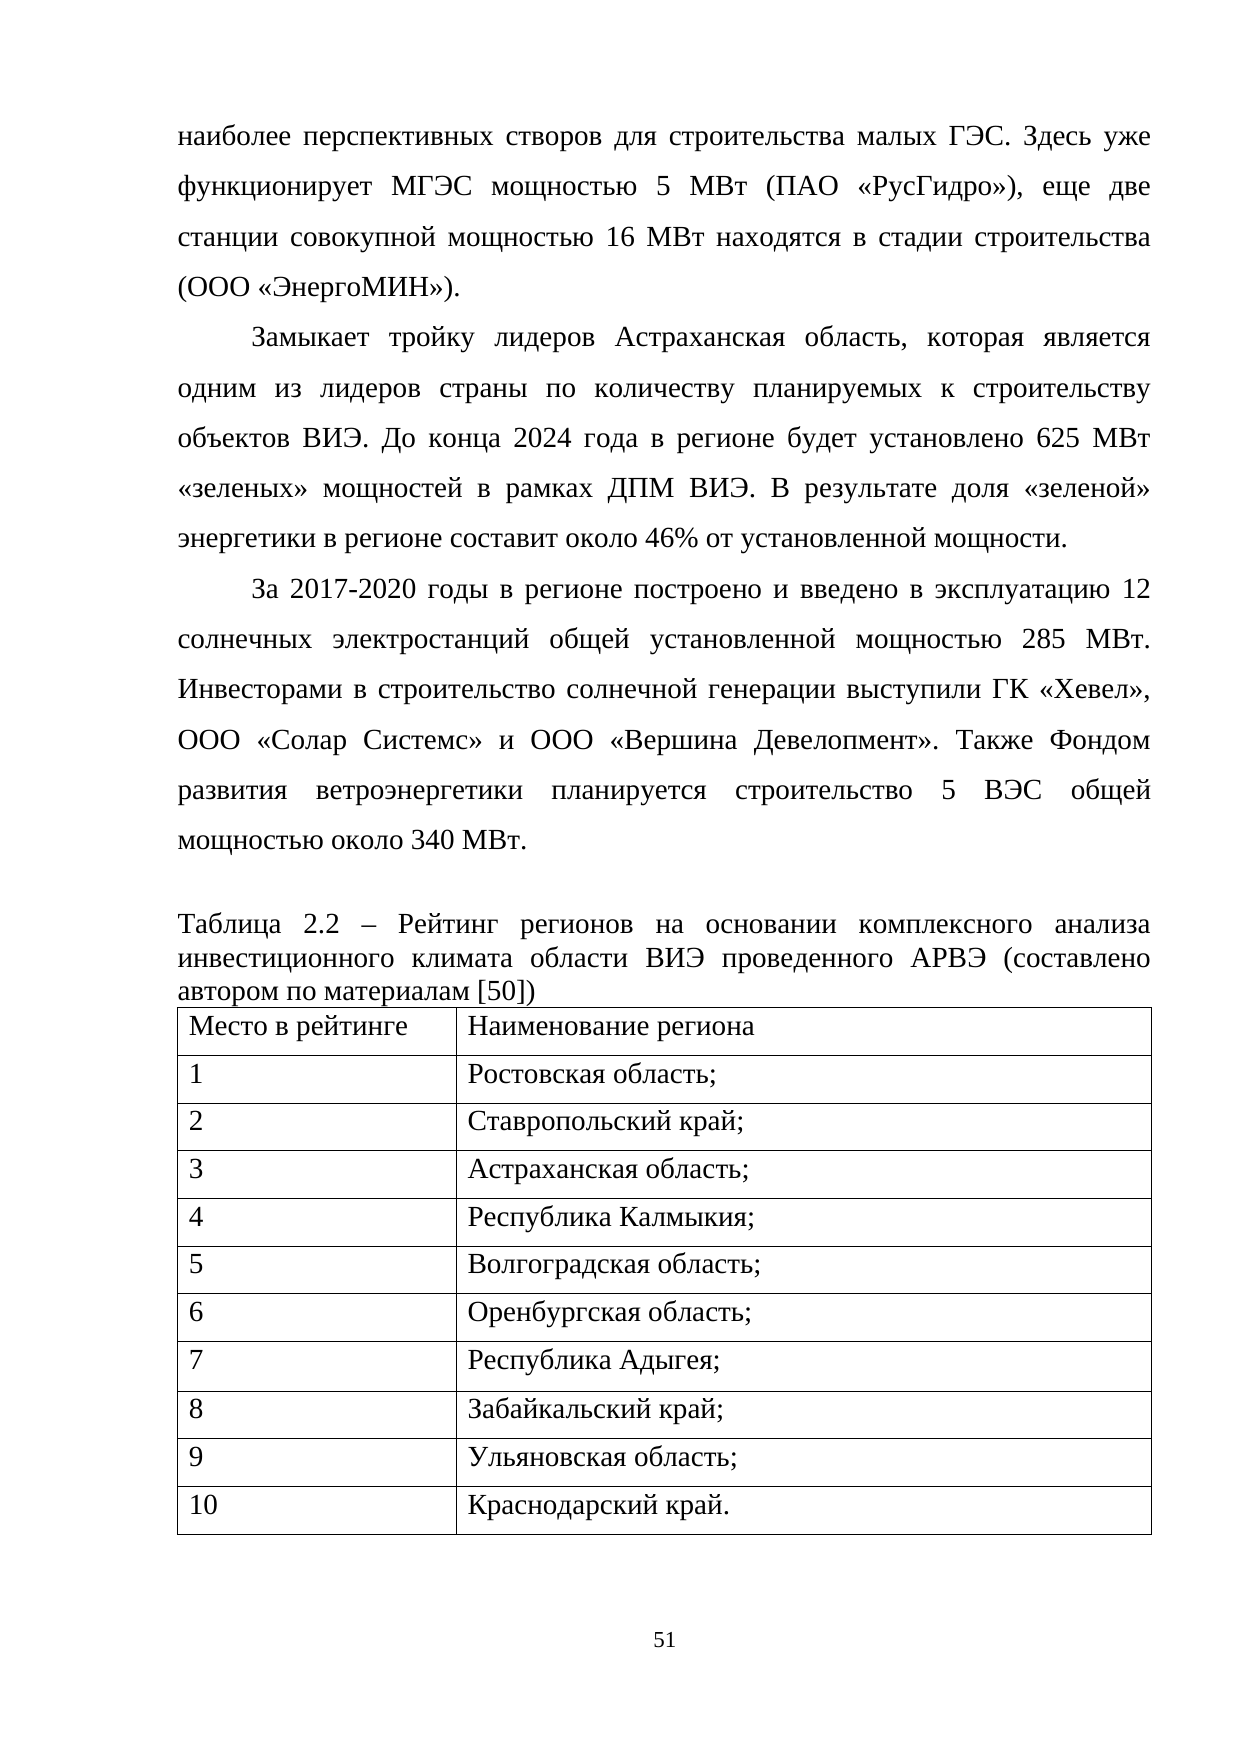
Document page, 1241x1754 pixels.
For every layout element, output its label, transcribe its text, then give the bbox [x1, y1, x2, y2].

table_cell Волгоградская область; [457, 1247, 1151, 1293]
table_cell 2 [178, 1104, 456, 1150]
table_cell Краснодарский край. [457, 1487, 1151, 1534]
table_cell 10 [178, 1487, 456, 1534]
table_cell 4 [178, 1199, 456, 1246]
table_cell 6 [178, 1294, 456, 1341]
table_cell 7 [178, 1342, 456, 1391]
table_cell Республика Адыгея; [457, 1342, 1151, 1391]
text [177, 118, 1152, 303]
table_header Место в рейтинге [178, 1008, 456, 1055]
table_cell Забайкальский край; [457, 1392, 1151, 1438]
table_cell Ульяновская область; [457, 1439, 1151, 1486]
table_cell Ставропольский край; [457, 1104, 1151, 1150]
table_cell Республика Калмыкия; [457, 1199, 1151, 1246]
text Таблица 2.2 – Рейтинг регионов на основании комплексного анализа инвестиционного климата области ВИЭ проведенного АРВЭ (составлено автором по материалам [50]) [177, 906, 1152, 1007]
table_cell 9 [178, 1439, 456, 1486]
table_header Наименование региона [457, 1008, 1151, 1055]
table_cell Ростовская область; [457, 1056, 1151, 1102]
table_cell 5 [178, 1247, 456, 1293]
table_cell 1 [178, 1056, 456, 1102]
text За 2017-2020 годы в регионе построено и введено в эксплуатацию 12 солнечных электростанций общей установленной мощностью 285 МВт. Инвесторами в строительство солнечной генерации выступили ГК «Хевел», ООО «Солар Системс» и ООО «Вершина Девелопмент». Также Фондом развития ветроэнергетики планируется строительство 5 ВЭС общей мощностью около 340 МВт. [177, 571, 1152, 856]
text Замыкает тройку лидеров Астраханская область, которая является одним из лидеров страны по количеству планируемых к строительству объектов ВИЭ. До конца 2024 года в регионе будет установлено 625 МВт «зеленых» мощностей в рамках ДПМ ВИЭ. В результате доля «зеленой» энергетики в регионе составит около 46% от установленной мощности. [177, 319, 1152, 554]
table_cell 3 [178, 1151, 456, 1198]
table_cell Астраханская область; [457, 1151, 1151, 1198]
table_cell 8 [178, 1392, 456, 1438]
table_cell Оренбургская область; [457, 1294, 1151, 1341]
